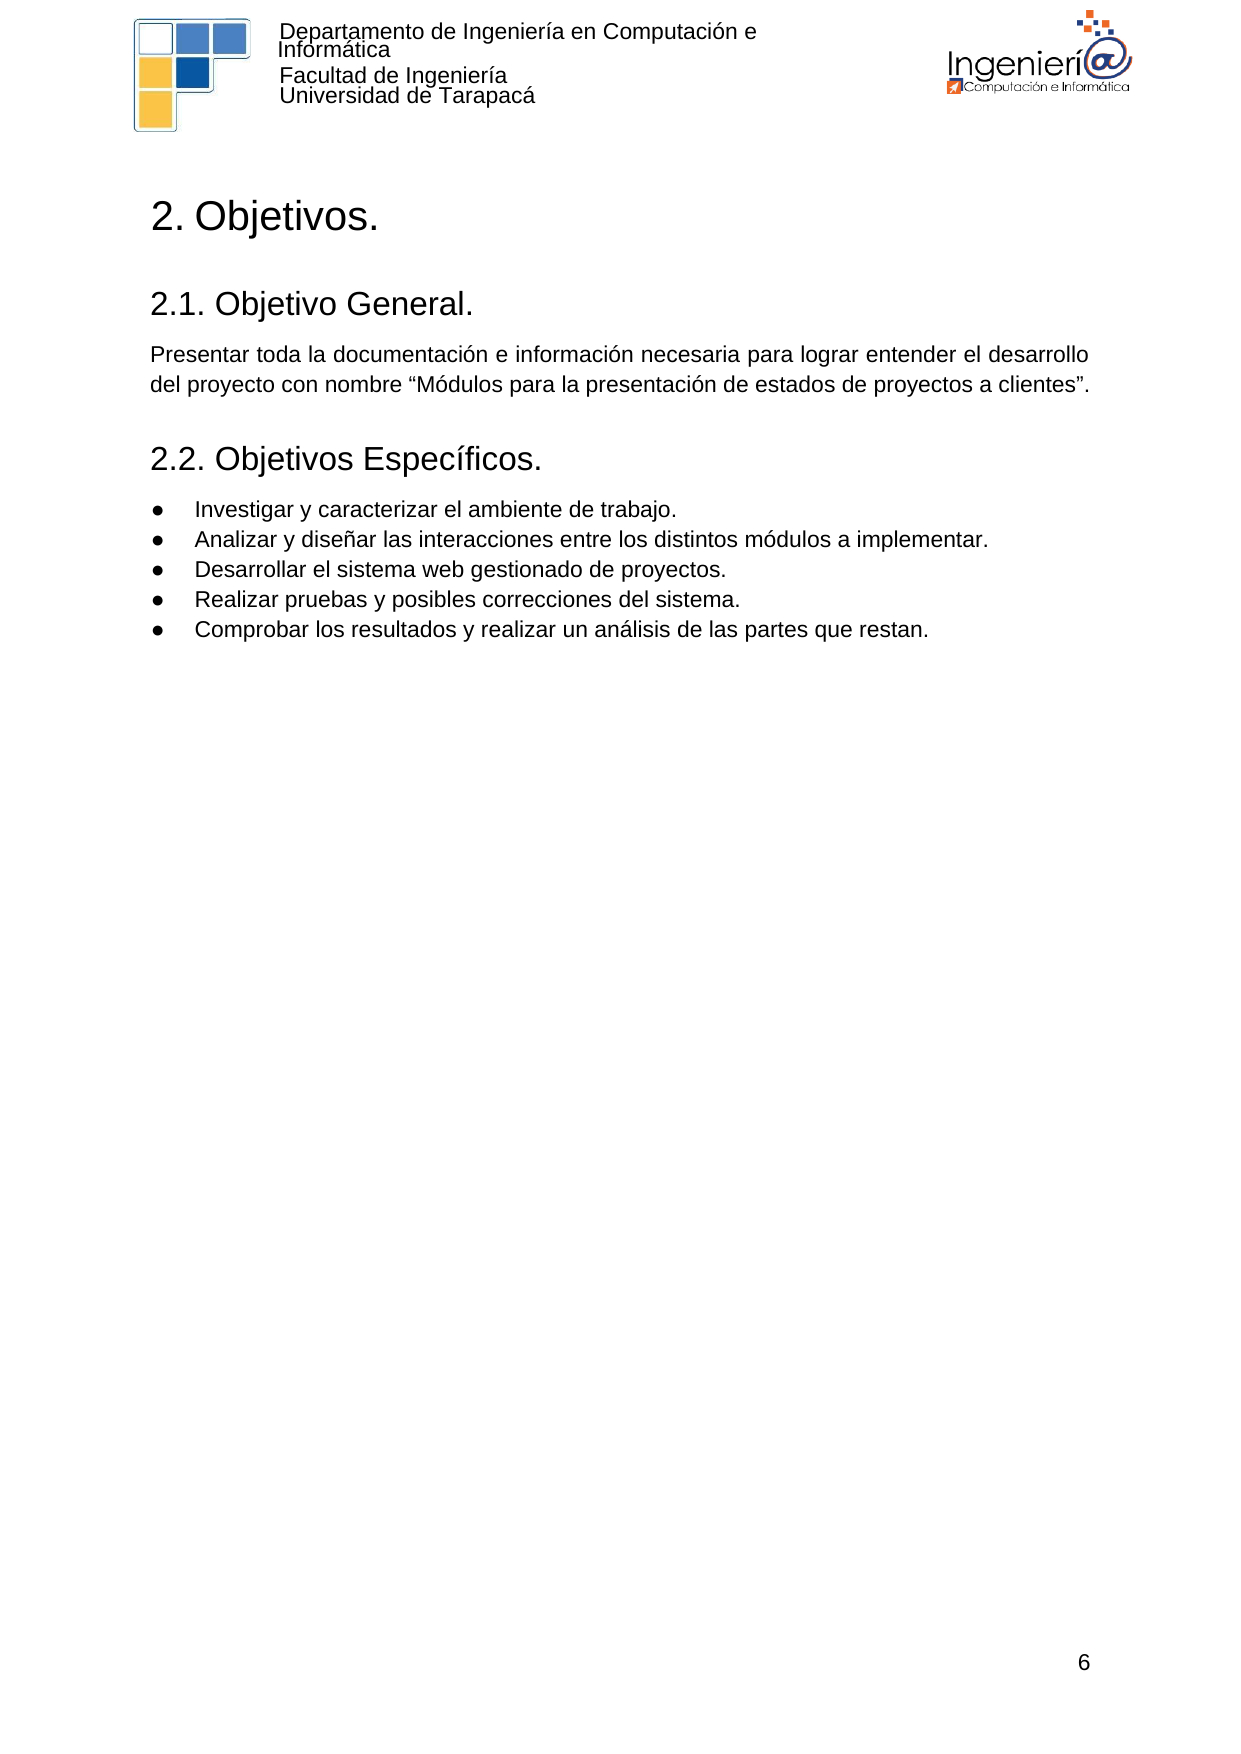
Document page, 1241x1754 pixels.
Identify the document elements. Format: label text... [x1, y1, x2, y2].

list Realizar pruebas y posibles correcciones del sistema. [151, 586, 1090, 612]
subtitle 2.2. Objetivos Específicos. [150, 439, 1090, 477]
subtitle 2.1. Objetivo General. [150, 284, 1090, 323]
list Desarrollar el sistema web gestionado de proyectos. [151, 556, 1090, 582]
picture [133, 18, 251, 132]
subtitle Objetivos. [151, 192, 1090, 239]
list Analizar y diseñar las interacciones entre los distintos módulos a implementar. [151, 526, 1090, 552]
list Investigar y caracterizar el ambiente de trabajo. [151, 496, 1090, 522]
text Presentar toda la documentación e información necesaria para lograr entender el desarrollo del proyecto con nombre “Módulos para la presentación de estados de proyectos a clientes”. [150, 341, 1090, 397]
list Comprobar los resultados y realizar un análisis de las partes que restan. [151, 616, 1090, 643]
picture [946, 10, 1133, 94]
